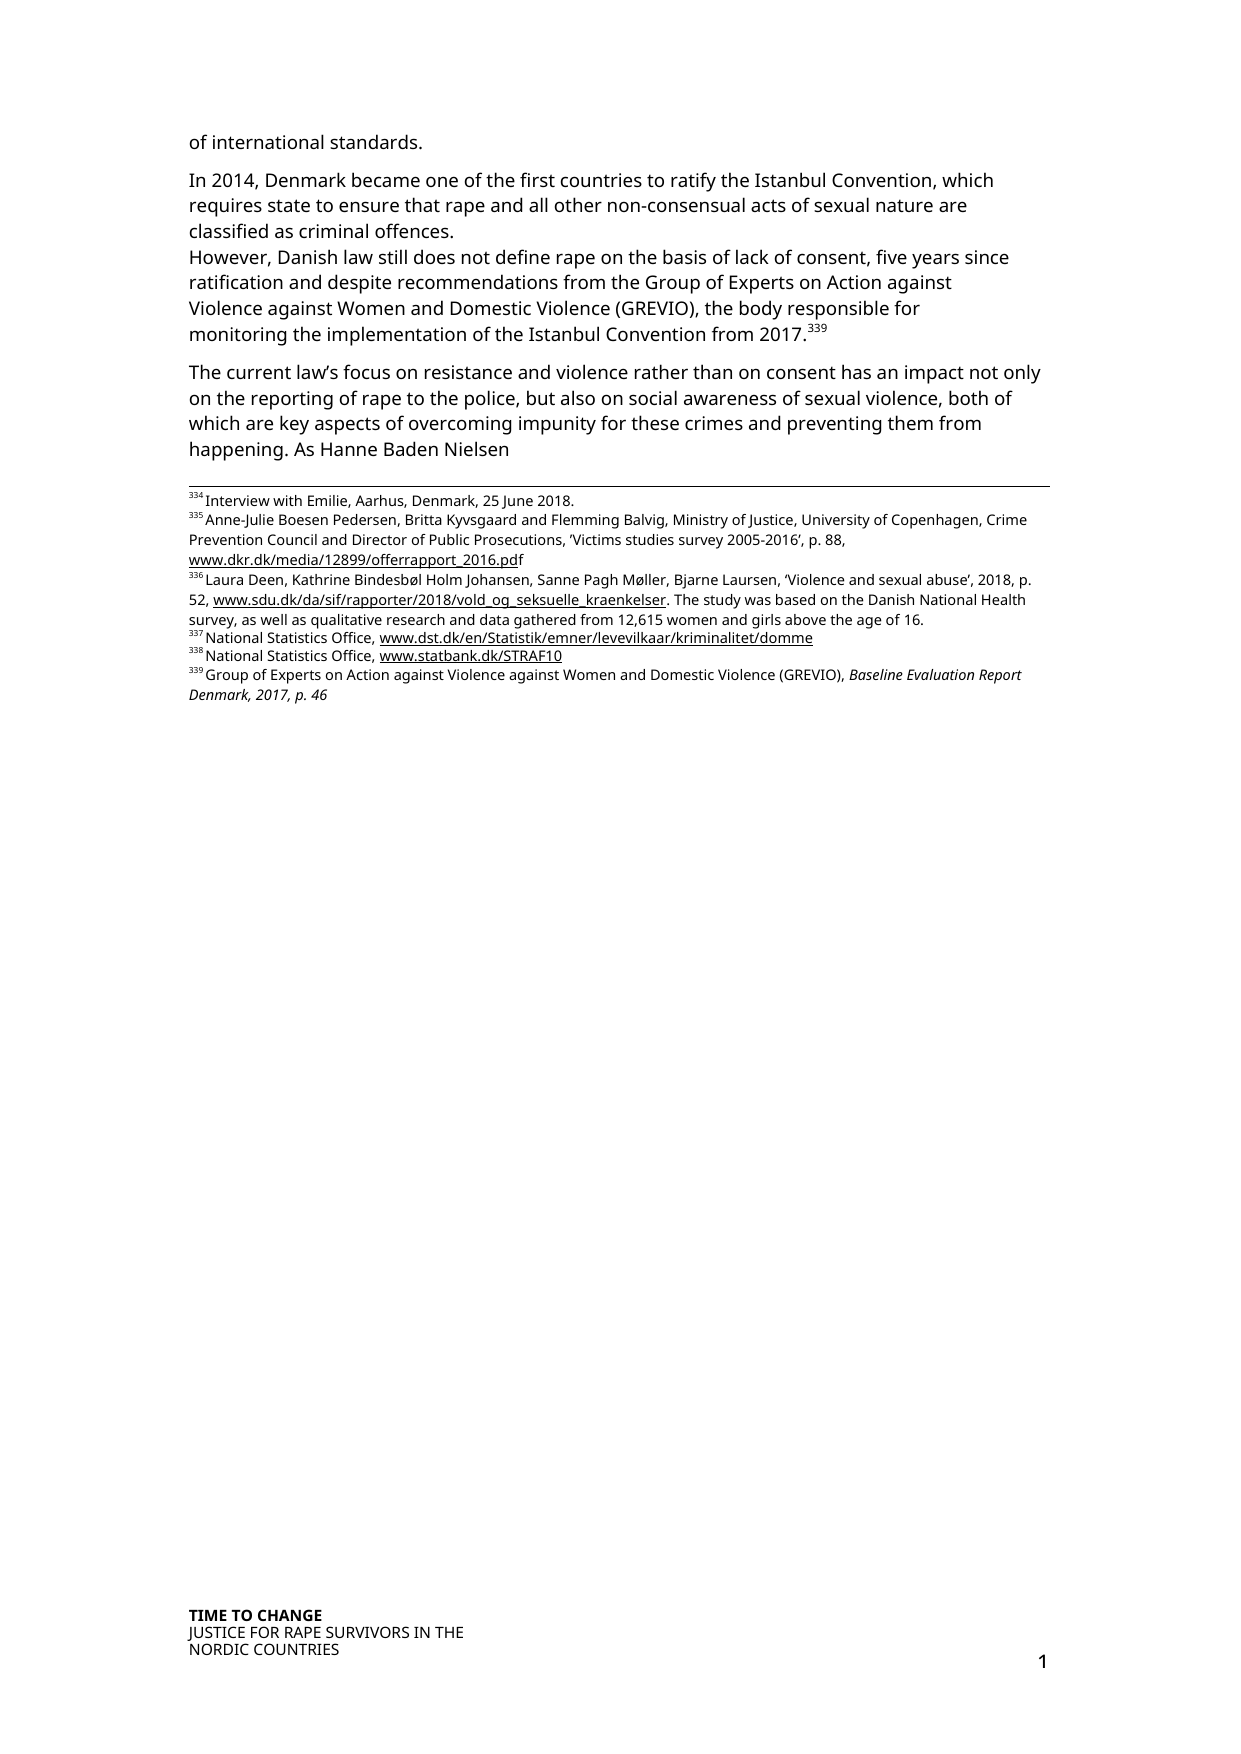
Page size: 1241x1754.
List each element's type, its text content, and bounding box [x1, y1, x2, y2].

text 338 National Statistics Office, www.statbank.dk/STRAF10 [189, 647, 1178, 664]
text The current law’s focus on resistance and violence rather than on consent has an impact not only on the reporting of rape to the police, but also on social awareness of sexual violence, both of which are key aspects of overcoming impunity for these crimes and preventing them from happening. As Hanne Baden Nielsen [189, 359, 1052, 461]
text 336 Laura Deen, Kathrine Bindesbøl Holm Johansen, Sanne Pagh Møller, Bjarne Laursen, ‘Violence and sexual abuse’, 2018, p. 52, www.sdu.dk/da/sif/rapporter/2018/vold_og_seksuelle_kraenkelser. The study was based on the Danish National Health survey, as well as qualitative research and data gathered from 12,615 women and girls above the age of 16. [189, 570, 1033, 630]
text In 2014, Denmark became one of the first countries to ratify the Istanbul Convention, which requires state to ensure that rape and all other non-consensual acts of sexual nature are classified as criminal offences. [189, 167, 1049, 244]
text However, Danish law still does not define rape on the basis of lack of consent, five years since ratification and despite recommendations from the Group of Experts on Action against Violence against Women and Domestic Violence (GREVIO), the body responsible for monitoring the implementation of the Istanbul Convention from 2017.339 [189, 244, 1021, 347]
text 335 Anne-Julie Boesen Pedersen, Britta Kyvsgaard and Flemming Balvig, Ministry of Justice, University of Copenhagen, Crime Prevention Council and Director of Public Prosecutions, ’Victims studies survey 2005-2016’, p. 88, www.dkr.dk/media/12899/offerrapport_2016.pdf [189, 510, 1050, 570]
text 339 Group of Experts on Action against Violence against Women and Domestic Violence (GREVIO), Baseline Evaluation Report Denmark, 2017, p. 46 [189, 664, 1050, 705]
text 334 Interview with Emilie, Aarhus, Denmark, 25 June 2018. [189, 492, 1178, 510]
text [189, 129, 1039, 155]
text 337 National Statistics Office, www.dst.dk/en/Statistik/emner/levevilkaar/kriminalitet/domme [189, 630, 1178, 647]
